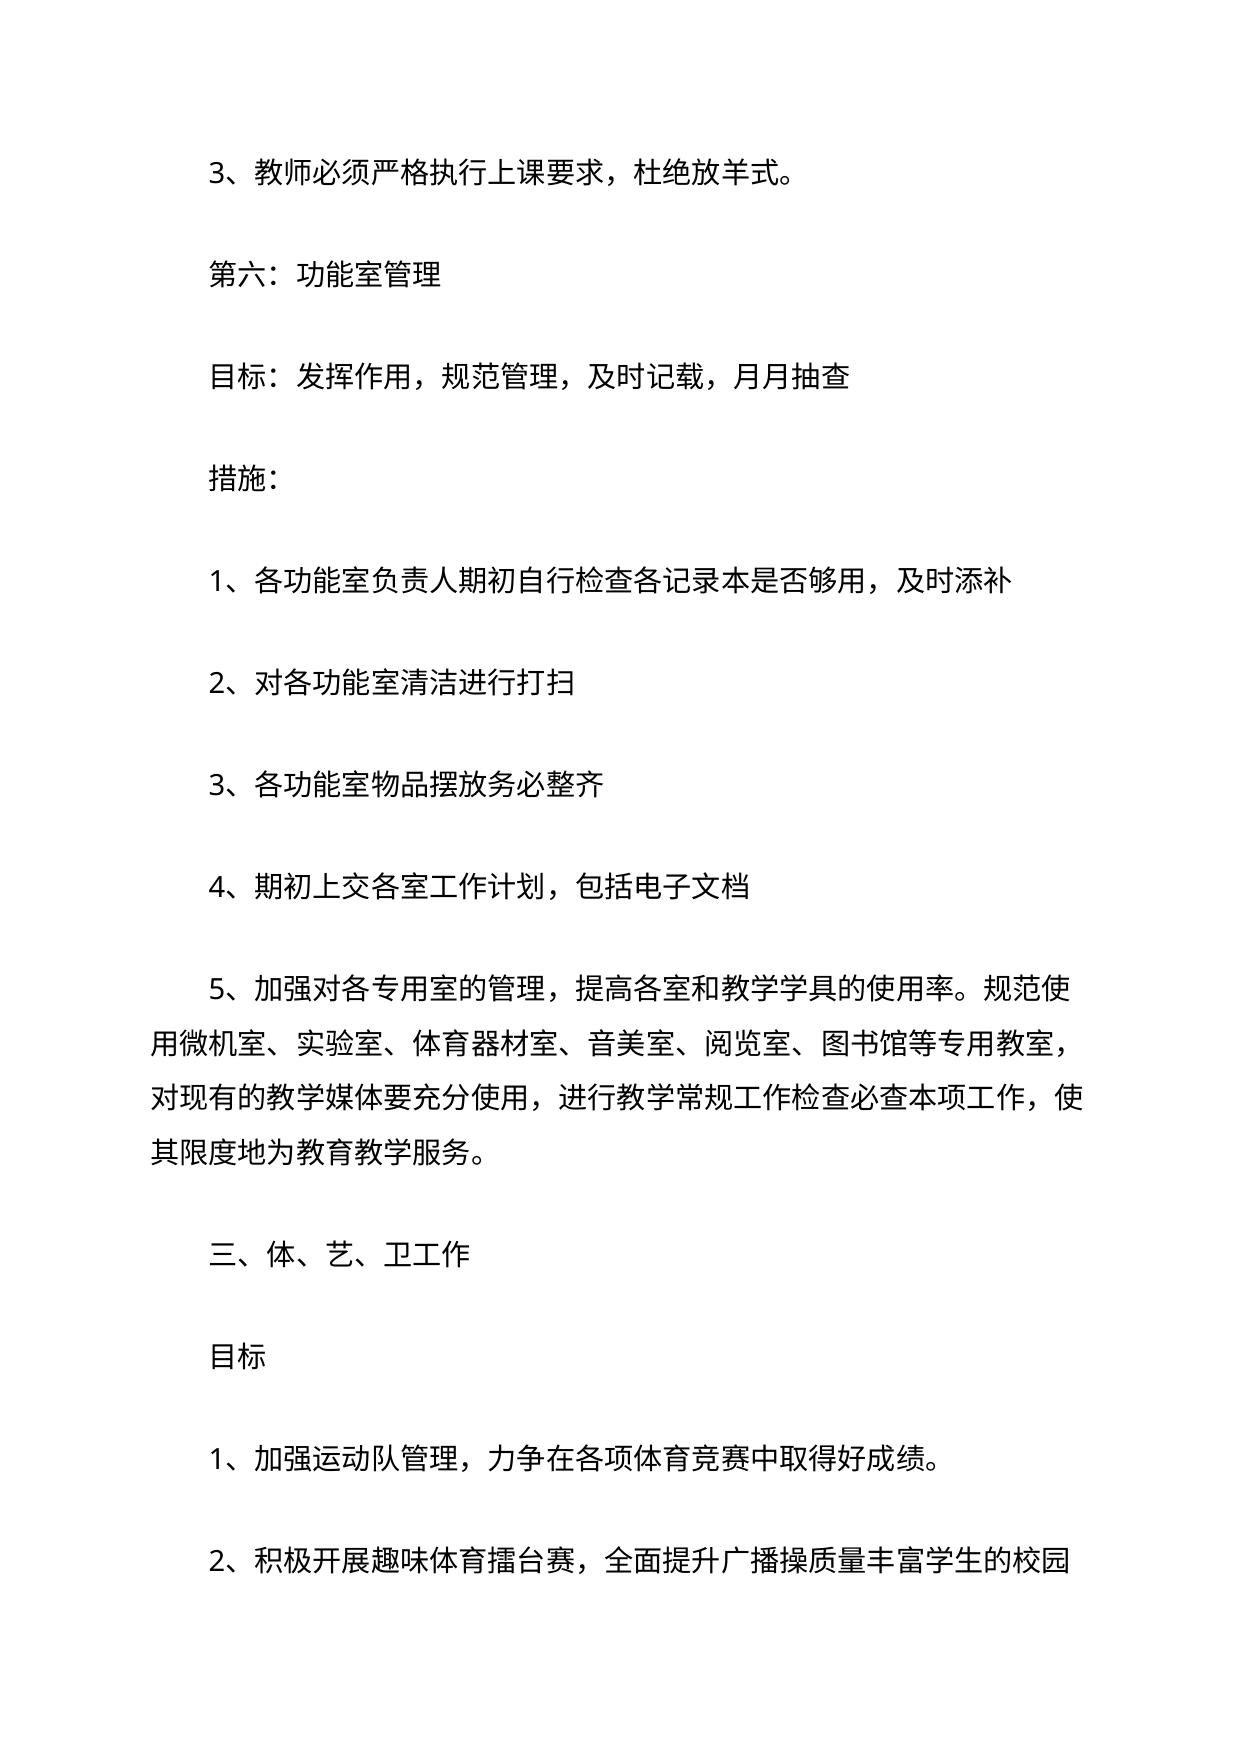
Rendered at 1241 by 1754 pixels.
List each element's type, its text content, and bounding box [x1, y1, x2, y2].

text 目标：发挥作用，规范管理，及时记载，月月抽查 [150, 354, 1090, 396]
text 目标 [150, 1333, 1090, 1376]
text 三、体、艺、卫工作 [150, 1232, 1090, 1274]
text 4、期初上交各室工作计划，包括电子文档 [150, 863, 1090, 906]
text 2、对各功能室清洁进行打扫 [150, 659, 1090, 702]
text 1、各功能室负责人期初自行检查各记录本是否够用，及时添补 [150, 557, 1090, 600]
text 3、教师必须严格执行上课要求，杜绝放羊式。 [150, 150, 1090, 192]
text 3、各功能室物品摆放务必整齐 [150, 761, 1090, 804]
text 措施： [150, 456, 1090, 498]
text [150, 1537, 1090, 1580]
text 5、加强对各专用室的管理，提高各室和教学学具的使用率。规范使用微机室、实验室、体育器材室、音美室、阅览室、图书馆等专用教室，对现有的教学媒体要充分使用，进行教学常规工作检查必查本项工作，使其限度地为教育教学服务。 [150, 965, 1090, 1172]
text 1、加强运动队管理，力争在各项体育竞赛中取得好成绩。 [150, 1435, 1090, 1478]
text 第六：功能室管理 [150, 252, 1090, 294]
